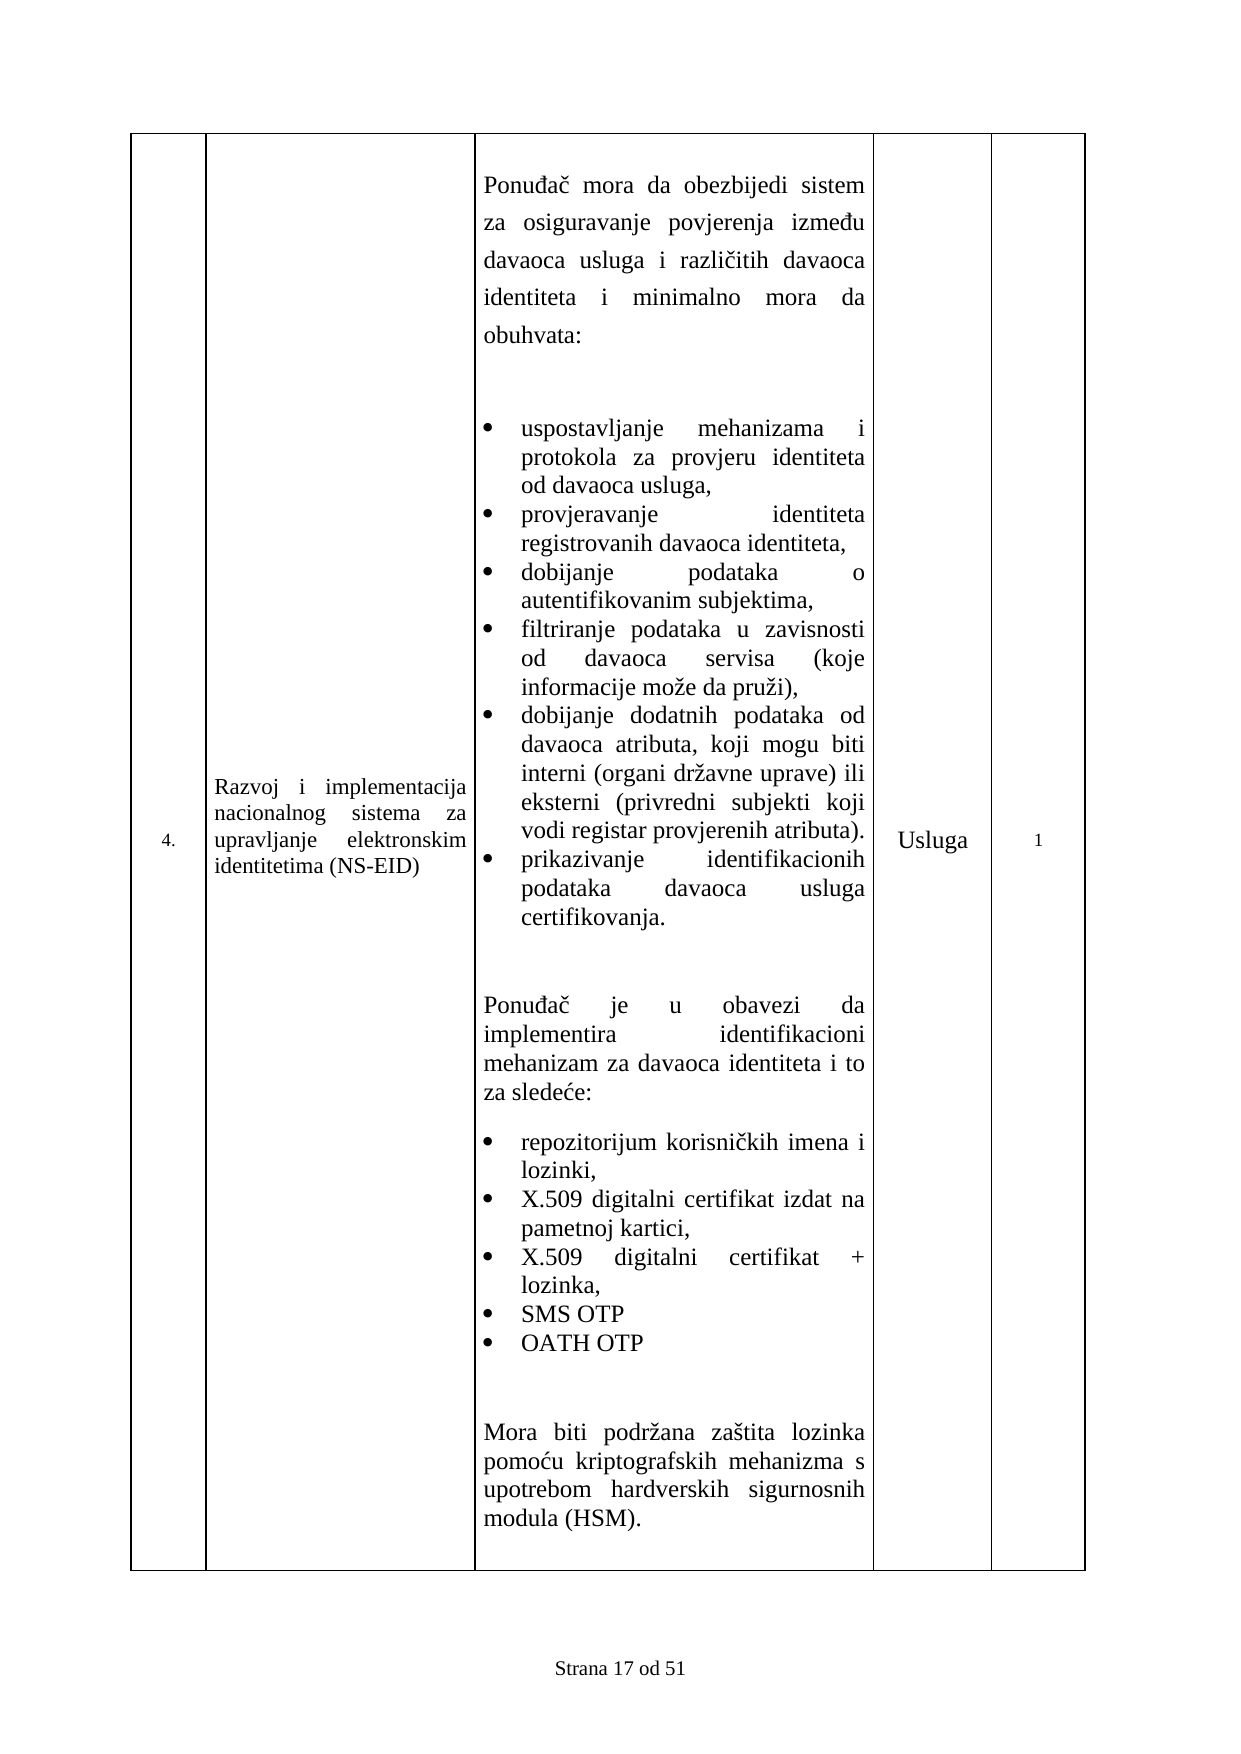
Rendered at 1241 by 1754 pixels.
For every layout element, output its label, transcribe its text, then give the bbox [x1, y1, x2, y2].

table_cell 1 [992, 134, 1084, 1570]
table_cell Razvoj i implementacija nacionalnog sistema za upravljanje elektronskim identitetima (NS-EID) [207, 134, 474, 1570]
table_cell 4. [132, 134, 205, 1570]
table_cell Ponuđač mora da obezbijedi sistem za osiguravanje povjerenja između davaoca usluga i različitih davaoca identiteta i minimalno mora da obuhvata: uspostavljanje mehanizama i protokola za provjeru identiteta od davaoca usluga, provjeravanje identiteta registrovanih davaoca identiteta, dobijanje podataka o autentifikovanim subjektima, filtriranje podataka u zavisnosti od davaoca servisa (koje informacije može da pruži), dobijanje dodatnih podataka od davaoca atributa, koji mogu biti interni (organi državne uprave) ili eksterni (privredni subjekti koji vodi registar provjerenih atributa). prikazivanje identifikacionih podataka davaoca usluga certifikovanja. Ponuđač je u obavezi da implementira identifikacioni mehanizam za davaoca identiteta i to za sledeće: repozitorijum korisničkih imena i lozinki, X.509 digitalni certifikat izdat na pametnoj kartici, X.509 digitalni certifikat + lozinka, SMS OTP OATH OTP Mora biti podržana zaštita lozinka pomoću kriptografskih mehanizma s upotrebom hardverskih sigurnosnih modula (HSM). [476, 134, 873, 1570]
table_cell Usluga [874, 134, 991, 1570]
